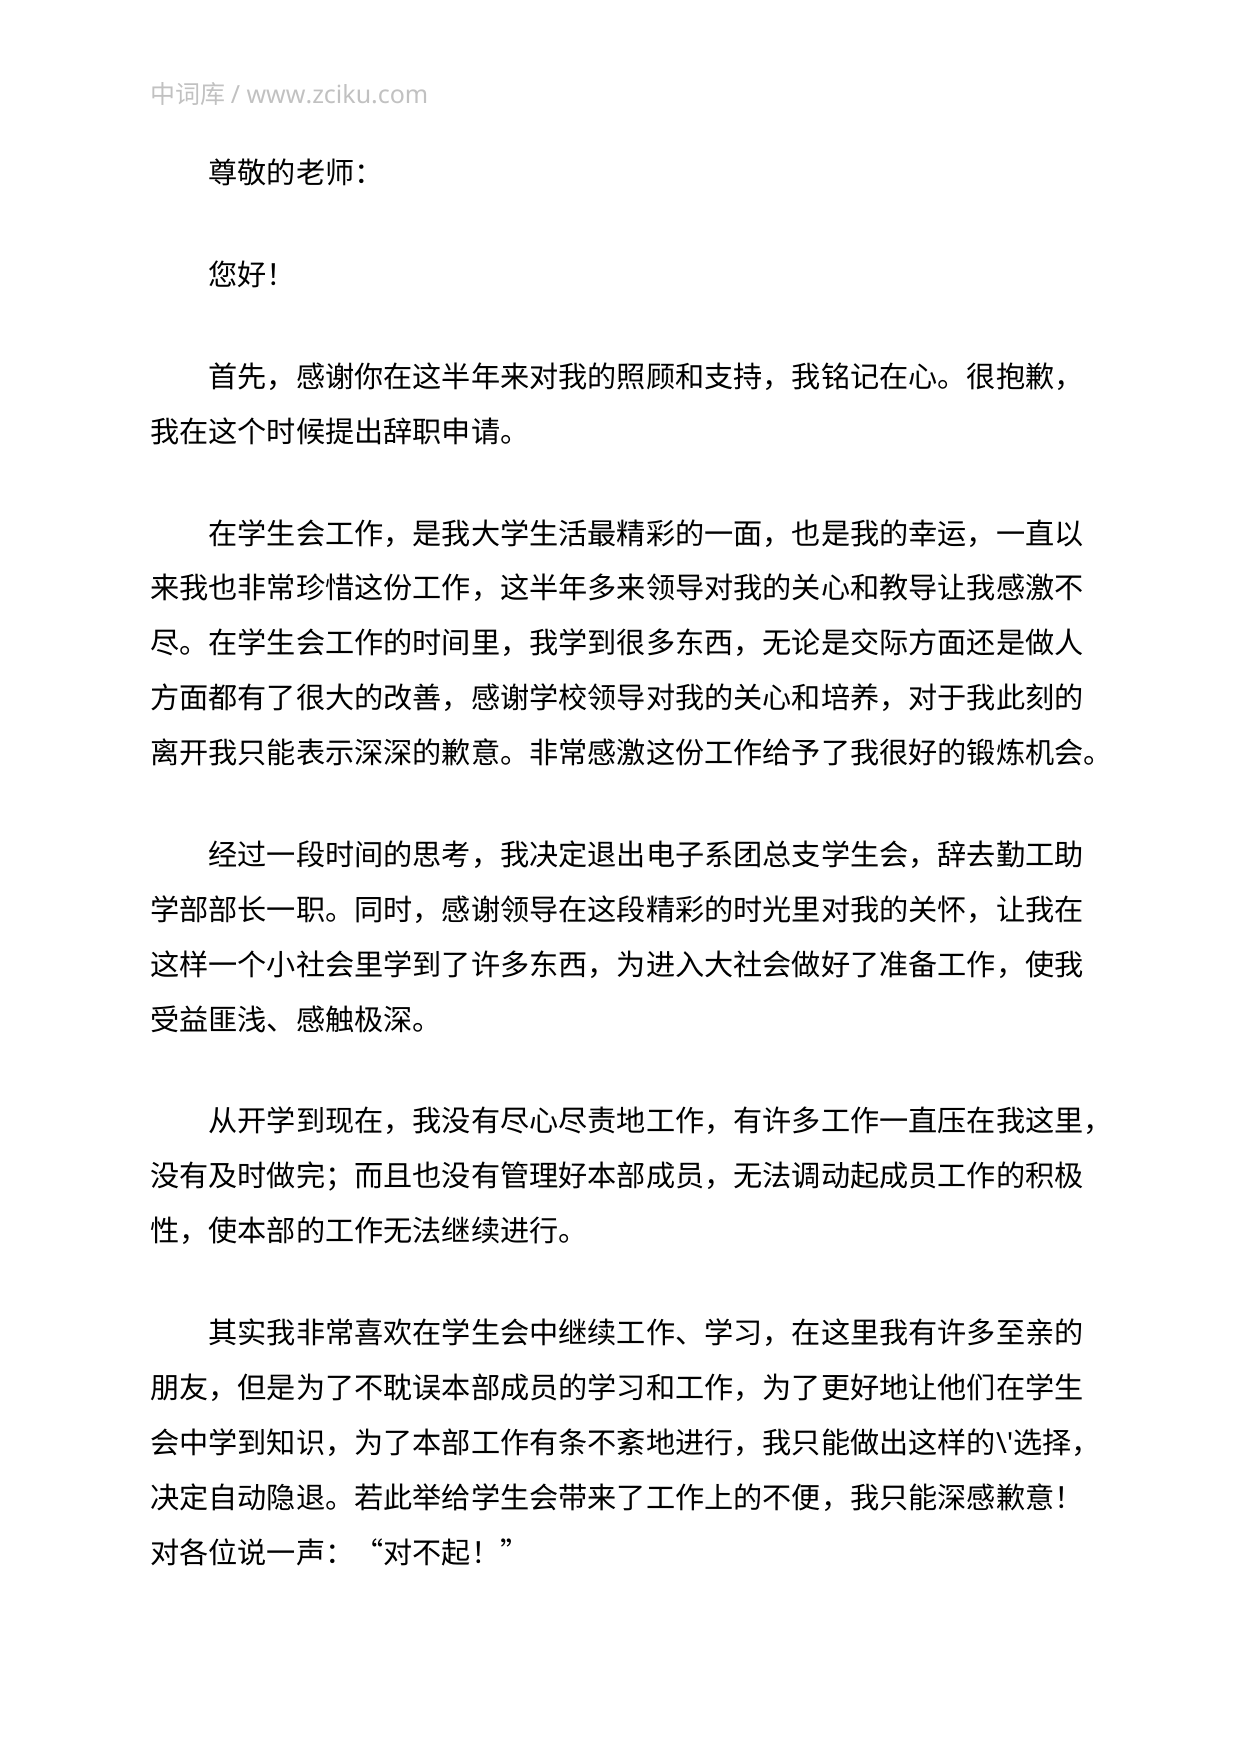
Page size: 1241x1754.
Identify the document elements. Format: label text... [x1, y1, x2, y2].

text 尊敬的老师： [150, 150, 1090, 192]
text 首先，感谢你在这半年来对我的照顾和支持，我铭记在心。很抱歉，我在这个时候提出辞职申请。 [150, 353, 1090, 451]
text 从开学到现在，我没有尽心尽责地工作，有许多工作一直压在我这里，没有及时做完；而且也没有管理好本部成员，无法调动起成员工作的积极性，使本部的工作无法继续进行。 [150, 1098, 1090, 1250]
text 您好！ [150, 252, 1090, 294]
text 在学生会工作，是我大学生活最精彩的一面，也是我的幸运，一直以来我也非常珍惜这份工作，这半年多来领导对我的关心和教导让我感激不尽。在学生会工作的时间里，我学到很多东西，无论是交际方面还是做人方面都有了很大的改善，感谢学校领导对我的关心和培养，对于我此刻的离开我只能表示深深的歉意。非常感激这份工作给予了我很好的锻炼机会。 [150, 510, 1090, 772]
text 经过一段时间的思考，我决定退出电子系团总支学生会，辞去勤工助学部部长一职。同时，感谢领导在这段精彩的时光里对我的关怀，让我在这样一个小社会里学到了许多东西，为进入大社会做好了准备工作，使我受益匪浅、感触极深。 [150, 832, 1090, 1038]
text 其实我非常喜欢在学生会中继续工作、学习，在这里我有许多至亲的朋友，但是为了不耽误本部成员的学习和工作，为了更好地让他们在学生会中学到知识，为了本部工作有条不紊地进行，我只能做出这样的\'选择，决定自动隐退。若此举给学生会带来了工作上的不便，我只能深感歉意！对各位说一声：“对不起！” [150, 1309, 1090, 1572]
